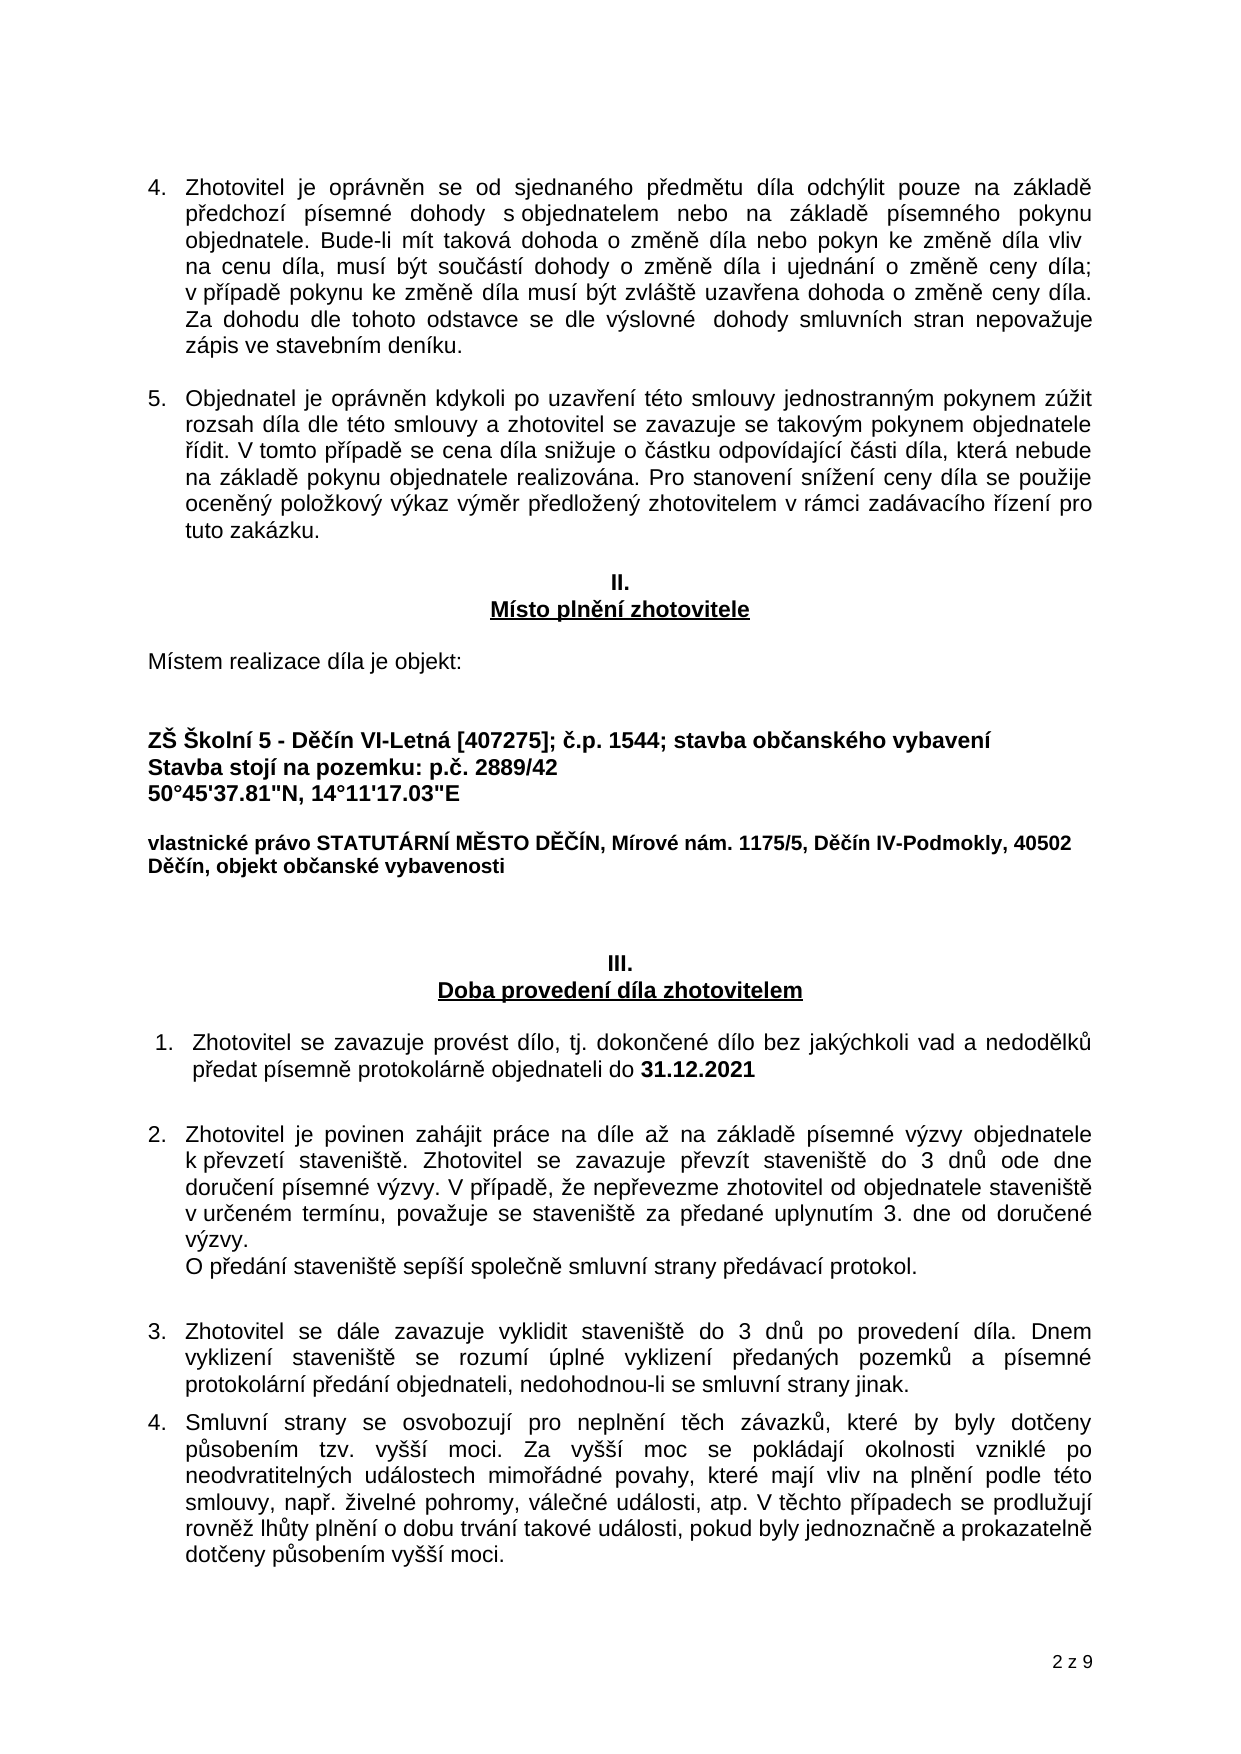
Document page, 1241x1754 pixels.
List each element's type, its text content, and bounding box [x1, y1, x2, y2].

list Objednatel je oprávněn kdykoli po uzavření této smlouvy jednostranným pokynem zúžit rozsah díla dle této smlouvy a zhotovitel se zavazuje se takovým pokynem objednatele řídit. V tomto případě se cena díla snižuje o částku odpovídající části díla, která nebude na základě pokynu objednatele realizována. Pro stanovení snížení ceny díla se použije oceněný položkový výkaz výměr předložený zhotovitelem v rámci zadávacího řízení pro tuto zakázku. [148, 385, 1093, 543]
text Místo plnění zhotovitele [148, 596, 1093, 622]
text III. [148, 950, 1093, 977]
text vlastnické právo STATUTÁRNÍ MĚSTO DĚČÍN, Mírové nám. 1175/5, Děčín IV-Podmokly, 40502 Děčín, objekt občanské vybavenosti [148, 830, 1093, 878]
text Doba provedení díla zhotovitelem [148, 977, 1093, 1003]
text ZŠ Školní 5 - Děčín VI-Letná [407275]; č.p. 1544; stavba občanského vybavení [148, 727, 1093, 754]
list Zhotovitel je oprávněn se od sjednaného předmětu díla odchýlit pouze na základě předchozí písemné dohody s objednatelem nebo na základě písemného pokynu objednatele. Bude-li mít taková dohoda o změně díla nebo pokyn ke změně díla vliv na cenu díla, musí být součástí dohody o změně díla i ujednání o změně ceny díla; v případě pokynu ke změně díla musí být zvláště uzavřena dohoda o změně ceny díla. Za dohodu dle tohoto odstavce se dle výslovné dohody smluvních stran nepovažuje zápis ve stavebním deníku. [148, 174, 1093, 358]
text Místem realizace díla je objekt: [148, 648, 1093, 675]
list Zhotovitel se dále zavazuje vyklidit staveniště do 3 dnů po provedení díla. Dnem vyklizení staveniště se rozumí úplné vyklizení předaných pozemků a písemné protokolární předání objednateli, nedohodnou-li se smluvní strany jinak. [148, 1318, 1093, 1397]
list Zhotovitel je povinen zahájit práce na díle až na základě písemné výzvy objednatele k převzetí staveniště. Zhotovitel se zavazuje převzít staveniště do 3 dnů ode dne doručení písemné výzvy. V případě, že nepřevezme zhotovitel od objednatele staveniště v určeném termínu, považuje se staveniště za předané uplynutím 3. dne od doručené výzvy. O předání staveniště sepíší společně smluvní strany předávací protokol. [148, 1121, 1093, 1279]
text II. [148, 569, 1093, 596]
list Smluvní strany se osvobozují pro neplnění těch závazků, které by byly dotčeny působením tzv. vyšší moci. Za vyšší moc se pokládají okolnosti vzniklé po neodvratitelných událostech mimořádné povahy, které mají vliv na plnění podle této smlouvy, např. živelné pohromy, válečné události, atp. V těchto případech se prodlužují rovněž lhůty plnění o dobu trvání takové události, pokud byly jednoznačně a prokazatelně dotčeny působením vyšší moci. [148, 1409, 1093, 1567]
text Stavba stojí na pozemku: p.č. 2889/42 [148, 754, 1093, 780]
text 50°45'37.81"N, 14°11'17.03"E [148, 780, 1093, 806]
list Zhotovitel se zavazuje provést dílo, tj. dokončené dílo bez jakýchkoli vad a nedodělků předat písemně protokolárně objednateli do 31.12.2021 [154, 1029, 1093, 1082]
